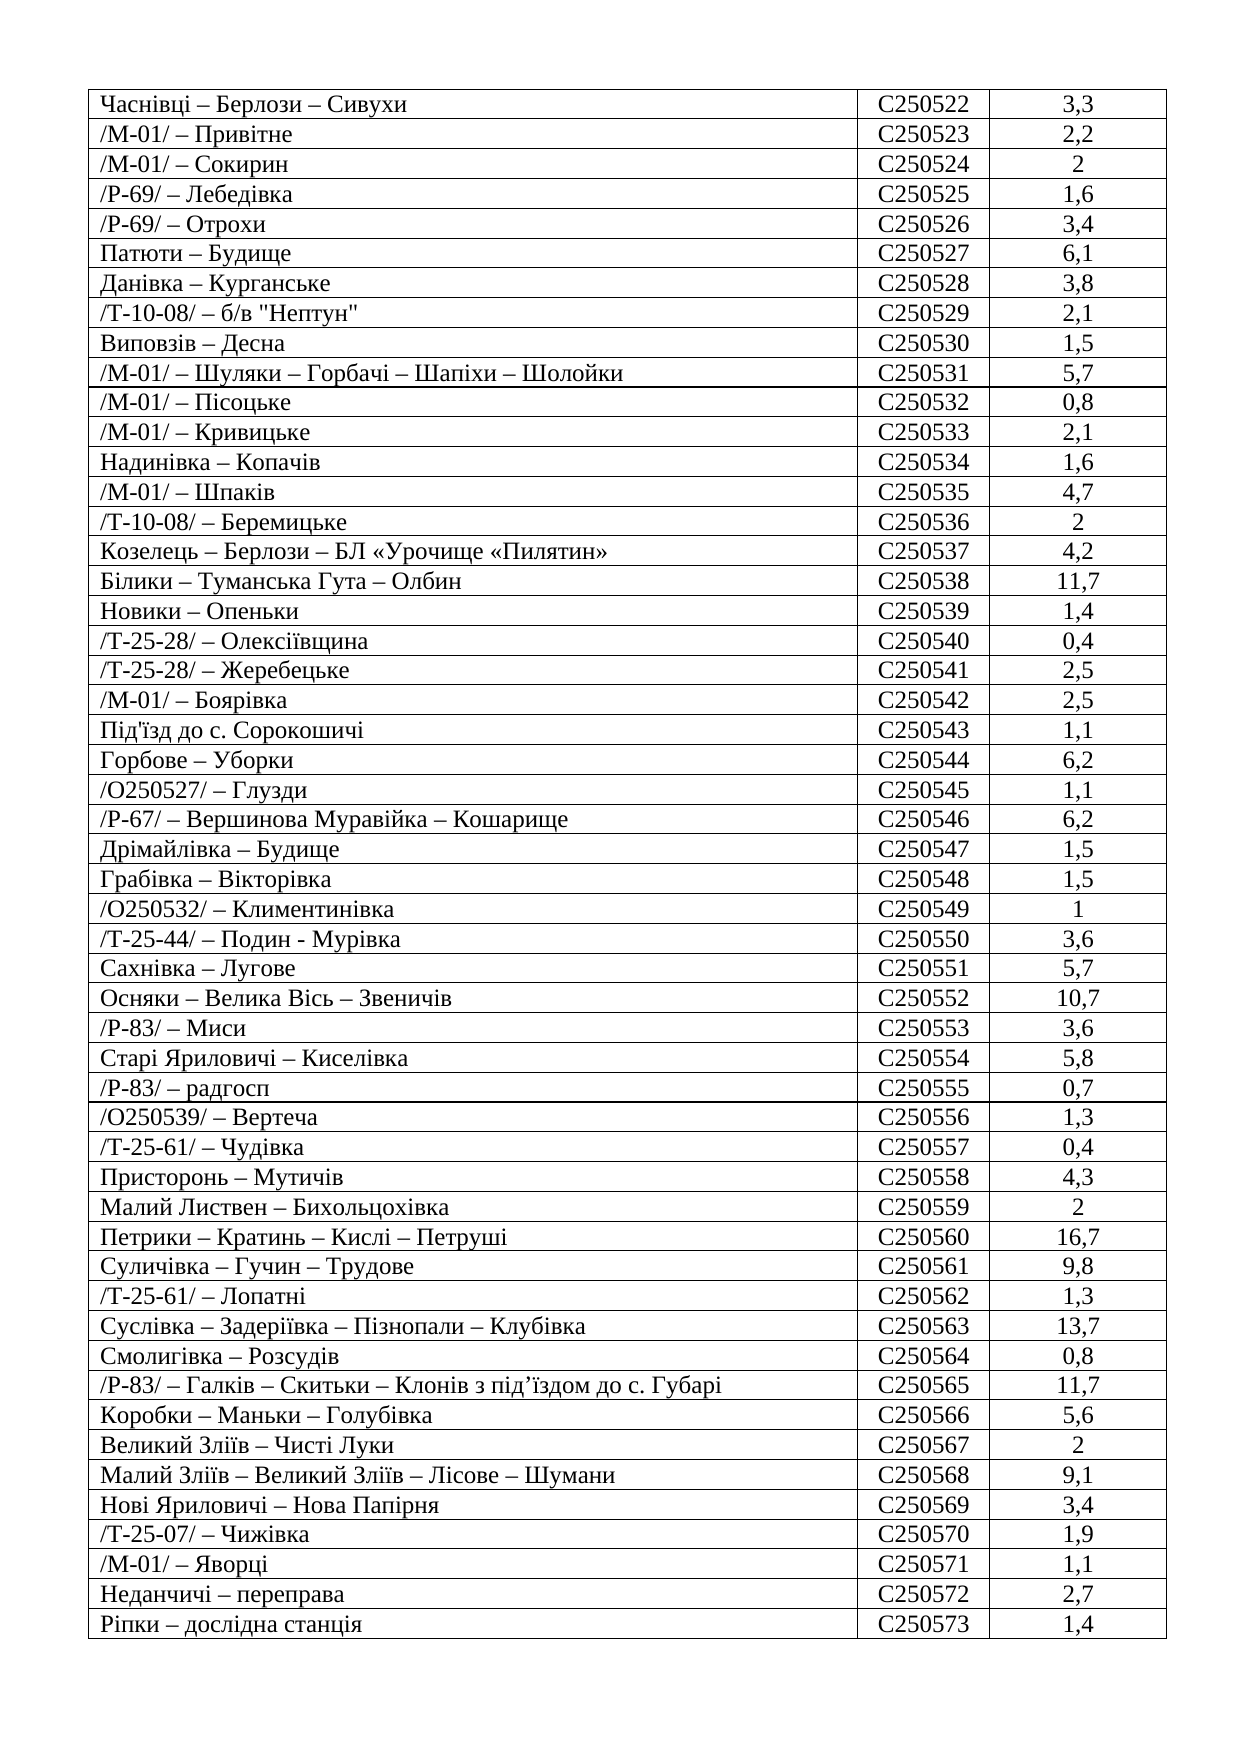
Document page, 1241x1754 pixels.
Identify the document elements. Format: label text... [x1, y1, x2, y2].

table_cell C250557 [858, 1132, 989, 1161]
table_cell C250522 [858, 90, 989, 118]
table_cell /М-01/ – Шпаків [89, 477, 857, 506]
table_cell C250573 [858, 1609, 989, 1638]
table_cell C250538 [858, 566, 989, 595]
table_cell 2,7 [990, 1579, 1166, 1608]
table_cell 9,8 [990, 1251, 1166, 1280]
table_cell C250560 [858, 1222, 989, 1250]
table_cell /Т-25-07/ – Чижівка [89, 1520, 857, 1548]
table_cell C250556 [858, 1103, 989, 1131]
table_cell /Т-25-61/ – Чудівка [89, 1132, 857, 1161]
table_cell 1,9 [990, 1520, 1166, 1548]
table_cell C250530 [858, 328, 989, 357]
table_cell C250572 [858, 1579, 989, 1608]
table_cell Суличівка – Гучин – Трудове [89, 1251, 857, 1280]
table_cell /О250527/ – Глузди [89, 775, 857, 803]
table_cell 3,8 [990, 268, 1166, 297]
table_cell /Р-67/ – Вершинова Муравійка – Кошарище [89, 805, 857, 833]
table_cell /М-01/ – Сокирин [89, 149, 857, 178]
table_cell 0,7 [990, 1073, 1166, 1101]
table_cell Часнівці – Берлози – Сивухи [89, 90, 857, 118]
table_cell C250568 [858, 1460, 989, 1489]
table_cell C250562 [858, 1281, 989, 1310]
table_cell Горбове – Уборки [89, 745, 857, 774]
table_cell C250571 [858, 1549, 989, 1578]
table_cell C250558 [858, 1162, 989, 1191]
table_cell Данівка – Курганське [89, 268, 857, 297]
table_cell C250536 [858, 507, 989, 535]
table_cell Патюти – Будище [89, 239, 857, 267]
table_cell 3,4 [990, 1490, 1166, 1518]
table_cell 3,6 [990, 924, 1166, 952]
table_cell Під'їзд до с. Сорокошичі [89, 715, 857, 744]
table_cell 0,4 [990, 1132, 1166, 1161]
table_cell C250551 [858, 954, 989, 982]
table_cell C250525 [858, 179, 989, 208]
table_cell Неданчичі – переправа [89, 1579, 857, 1608]
table_cell 10,7 [990, 983, 1166, 1012]
table_cell 0,4 [990, 626, 1166, 654]
table_cell Козелець – Берлози – БЛ «Урочище «Пилятин» [89, 536, 857, 565]
table_cell /О250539/ – Вертеча [89, 1103, 857, 1131]
table_cell 1,5 [990, 834, 1166, 863]
table_cell C250529 [858, 298, 989, 327]
table_cell Ріпки – дослідна станція [89, 1609, 857, 1638]
table_cell C250565 [858, 1371, 989, 1399]
table_cell Білики – Туманська Гута – Олбин [89, 566, 857, 595]
table_cell 1,3 [990, 1281, 1166, 1310]
table_cell 6,1 [990, 239, 1166, 267]
table_cell 3,6 [990, 1013, 1166, 1042]
table_cell C250542 [858, 685, 989, 714]
table_cell Осняки – Велика Вісь – Звеничів [89, 983, 857, 1012]
table_cell /Р-69/ – Отрохи [89, 209, 857, 237]
table_cell Грабівка – Вікторівка [89, 864, 857, 893]
table_cell 13,7 [990, 1311, 1166, 1340]
table_cell /Р-83/ – Галків – Скитьки – Клонів з під’їздом до с. Губарі [89, 1371, 857, 1399]
table_cell 2 [990, 1430, 1166, 1459]
table_cell 11,7 [990, 1371, 1166, 1399]
table_cell Надинівка – Копачів [89, 447, 857, 476]
table_cell 6,2 [990, 745, 1166, 774]
table_cell 1,6 [990, 179, 1166, 208]
table_cell Присторонь – Мутичів [89, 1162, 857, 1191]
table_cell C250539 [858, 596, 989, 625]
table_cell 9,1 [990, 1460, 1166, 1489]
table_cell /Т-10-08/ – Беремицьке [89, 507, 857, 535]
table_cell C250544 [858, 745, 989, 774]
table_cell C250540 [858, 626, 989, 654]
table_cell Малий Листвен – Бихольцохівка [89, 1192, 857, 1221]
table_cell C250534 [858, 447, 989, 476]
table_cell /Р-83/ – Миси [89, 1013, 857, 1042]
table_cell /Р-83/ – радгосп [89, 1073, 857, 1101]
table_cell C250564 [858, 1341, 989, 1369]
table_cell C250523 [858, 119, 989, 148]
table_cell Дрімайлівка – Будище [89, 834, 857, 863]
table_cell 5,7 [990, 954, 1166, 982]
table_cell 1,4 [990, 596, 1166, 625]
table_cell 0,8 [990, 388, 1166, 416]
table_cell 1,6 [990, 447, 1166, 476]
table_cell 4,3 [990, 1162, 1166, 1191]
table_cell C250549 [858, 894, 989, 923]
table_cell C250531 [858, 358, 989, 386]
table_cell 2,2 [990, 119, 1166, 148]
table_cell 4,7 [990, 477, 1166, 506]
table_cell Новики – Опеньки [89, 596, 857, 625]
table_cell 1,3 [990, 1103, 1166, 1131]
table_cell 2,1 [990, 417, 1166, 446]
table_cell /Т-25-61/ – Лопатні [89, 1281, 857, 1310]
table_cell 1,5 [990, 328, 1166, 357]
table_cell /О250532/ – Климентинівка [89, 894, 857, 923]
table_cell 5,8 [990, 1043, 1166, 1072]
table_cell /М-01/ – Привітне [89, 119, 857, 148]
table_cell 2 [990, 507, 1166, 535]
table_cell C250567 [858, 1430, 989, 1459]
table_cell /Т-25-44/ – Подин - Мурівка [89, 924, 857, 952]
table_cell 1 [990, 894, 1166, 923]
table_cell C250541 [858, 656, 989, 684]
table_cell Нові Яриловичі – Нова Папірня [89, 1490, 857, 1518]
table_cell C250570 [858, 1520, 989, 1548]
table_cell 3,4 [990, 209, 1166, 237]
table_cell Коробки – Маньки – Голубівка [89, 1400, 857, 1429]
table_cell Малий Зліїв – Великий Зліїв – Лісове – Шумани [89, 1460, 857, 1489]
table_cell C250547 [858, 834, 989, 863]
table_cell C250553 [858, 1013, 989, 1042]
table_cell 3,3 [990, 90, 1166, 118]
table_cell C250535 [858, 477, 989, 506]
table_cell C250566 [858, 1400, 989, 1429]
table_cell 1,1 [990, 1549, 1166, 1578]
table_cell C250545 [858, 775, 989, 803]
table_cell C250555 [858, 1073, 989, 1101]
table_cell /Т-10-08/ – б/в "Нептун" [89, 298, 857, 327]
table_cell C250548 [858, 864, 989, 893]
table_cell C250537 [858, 536, 989, 565]
table_cell C250569 [858, 1490, 989, 1518]
table_cell C250559 [858, 1192, 989, 1221]
table_cell Петрики – Кратинь – Кислі – Петруші [89, 1222, 857, 1250]
table_cell C250563 [858, 1311, 989, 1340]
table_cell 16,7 [990, 1222, 1166, 1250]
table_cell /Т-25-28/ – Олексіївщина [89, 626, 857, 654]
table_cell /Т-25-28/ – Жеребецьке [89, 656, 857, 684]
table_cell 1,4 [990, 1609, 1166, 1638]
table_cell C250552 [858, 983, 989, 1012]
table_cell Суслівка – Задеріївка – Пізнопали – Клубівка [89, 1311, 857, 1340]
table_cell Сахнівка – Лугове [89, 954, 857, 982]
table_cell 2,5 [990, 685, 1166, 714]
table_cell Старі Яриловичі – Киселівка [89, 1043, 857, 1072]
table_cell 1,1 [990, 715, 1166, 744]
table_cell C250526 [858, 209, 989, 237]
table_cell C250543 [858, 715, 989, 744]
table_cell C250550 [858, 924, 989, 952]
table_cell /Р-69/ – Лебедівка [89, 179, 857, 208]
table_cell 2 [990, 1192, 1166, 1221]
table_cell C250532 [858, 388, 989, 416]
table_cell 2,5 [990, 656, 1166, 684]
table_cell C250561 [858, 1251, 989, 1280]
table_cell 0,8 [990, 1341, 1166, 1369]
table_cell 1,1 [990, 775, 1166, 803]
table_cell Смолигівка – Розсудів [89, 1341, 857, 1369]
table_cell Виповзів – Десна [89, 328, 857, 357]
table_cell 11,7 [990, 566, 1166, 595]
table_cell /М-01/ – Пісоцьке [89, 388, 857, 416]
table_cell /М-01/ – Кривицьке [89, 417, 857, 446]
table_cell 6,2 [990, 805, 1166, 833]
table_cell C250554 [858, 1043, 989, 1072]
table_cell 5,6 [990, 1400, 1166, 1429]
table_cell C250527 [858, 239, 989, 267]
table_cell /М-01/ – Яворці [89, 1549, 857, 1578]
table_cell Великий Зліїв – Чисті Луки [89, 1430, 857, 1459]
table_cell 5,7 [990, 358, 1166, 386]
table_cell 2 [990, 149, 1166, 178]
table_cell /М-01/ – Шуляки – Горбачі – Шапіхи – Шолойки [89, 358, 857, 386]
table_cell C250546 [858, 805, 989, 833]
table_cell C250524 [858, 149, 989, 178]
table_cell 2,1 [990, 298, 1166, 327]
table_cell /М-01/ – Боярівка [89, 685, 857, 714]
table_cell C250533 [858, 417, 989, 446]
table_cell 4,2 [990, 536, 1166, 565]
table_cell C250528 [858, 268, 989, 297]
table_cell 1,5 [990, 864, 1166, 893]
